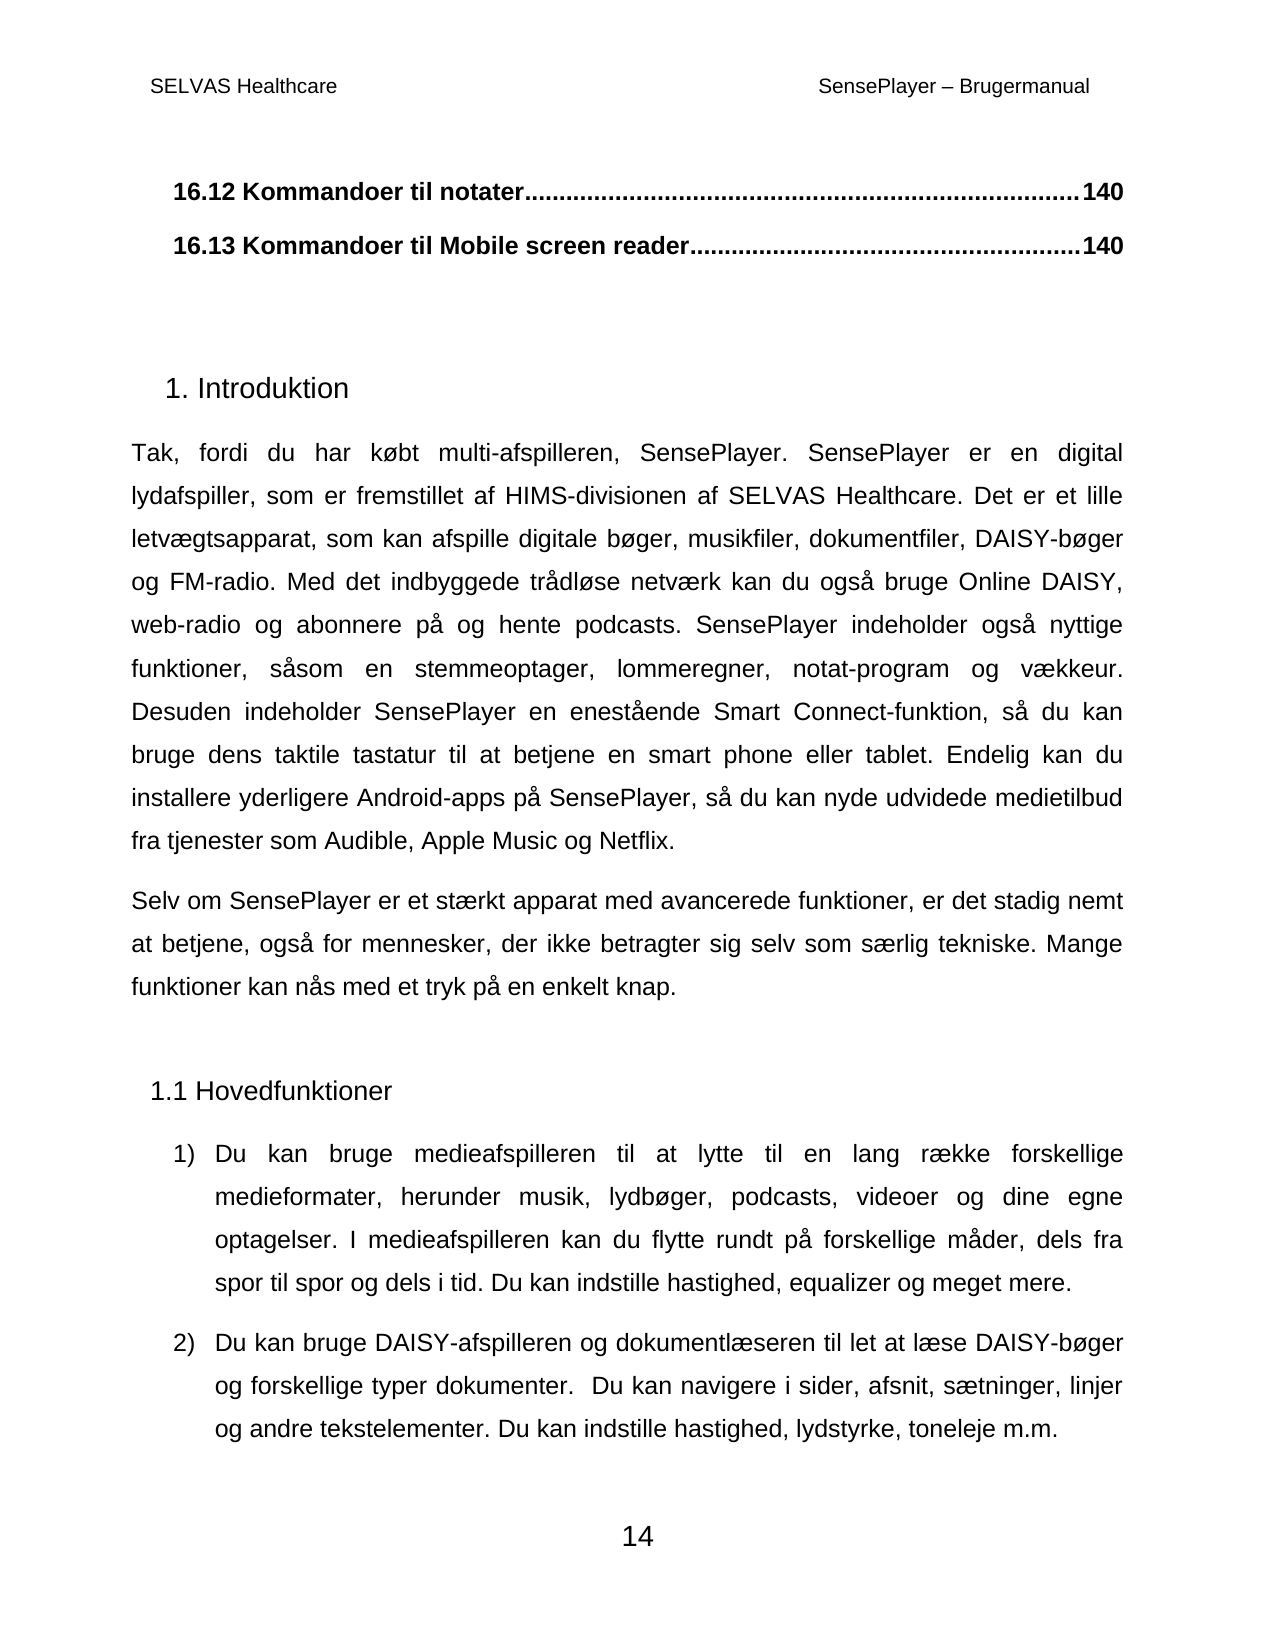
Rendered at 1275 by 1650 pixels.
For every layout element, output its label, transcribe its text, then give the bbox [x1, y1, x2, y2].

text 16.12 Kommandoer til notater 140 [173, 177, 1125, 206]
text Tak, fordi du har købt multi-afspilleren, SensePlayer. SensePlayer er en digital lydafspiller, som er fremstillet af HIMS-divisionen af SELVAS Healthcare. Det er et lille letvægtsapparat, som kan afspille digitale bøger, musikfiler, dokumentfiler, DAISY-bøger og FM-radio. Med det indbyggede trådløse netværk kan du også bruge Online DAISY, web-radio og abonnere på og hente podcasts. SensePlayer indeholder også nyttige funktioner, såsom en stemmeoptager, lommeregner, notat-program og vækkeur. Desuden indeholder SensePlayer en enestående Smart Connect-funktion, så du kan bruge dens taktile tastatur til at betjene en smart phone eller tablet. Endelig kan du installere yderligere Android-apps på SensePlayer, så du kan nyde udvidede medietilbud fra tjenester som Audible, Apple Music og Netflix. [131, 438, 1125, 855]
list Du kan bruge medieafspilleren til at lytte til en lang række forskellige medieformater, herunder musik, lydbøger, podcasts, videoer og dine egne optagelser. I medieafspilleren kan du flytte rundt på forskellige måder, dels fra spor til spor og dels i tid. Du kan indstille hastighed, equalizer og meget mere. [173, 1138, 1125, 1297]
text 16.13 Kommandoer til Mobile screen reader 140 [173, 231, 1125, 259]
subtitle 1.1 Hovedfunktioner [150, 1075, 1125, 1106]
list Du kan bruge DAISY-afspilleren og dokumentlæseren til let at læse DAISY-bøger og forskellige typer dokumenter. Du kan navigere i sider, afsnit, sætninger, linjer og andre tekstelementer. Du kan indstille hastighed, lydstyrke, toneleje m.m. [173, 1328, 1125, 1443]
subtitle 1. Introduktion [164, 371, 1125, 404]
text Selv om SensePlayer er et stærkt apparat med avancerede funktioner, er det stadig nemt at betjene, også for mennesker, der ikke betragter sig selv som særlig tekniske. Mange funktioner kan nås med et tryk på en enkelt knap. [131, 886, 1125, 1001]
